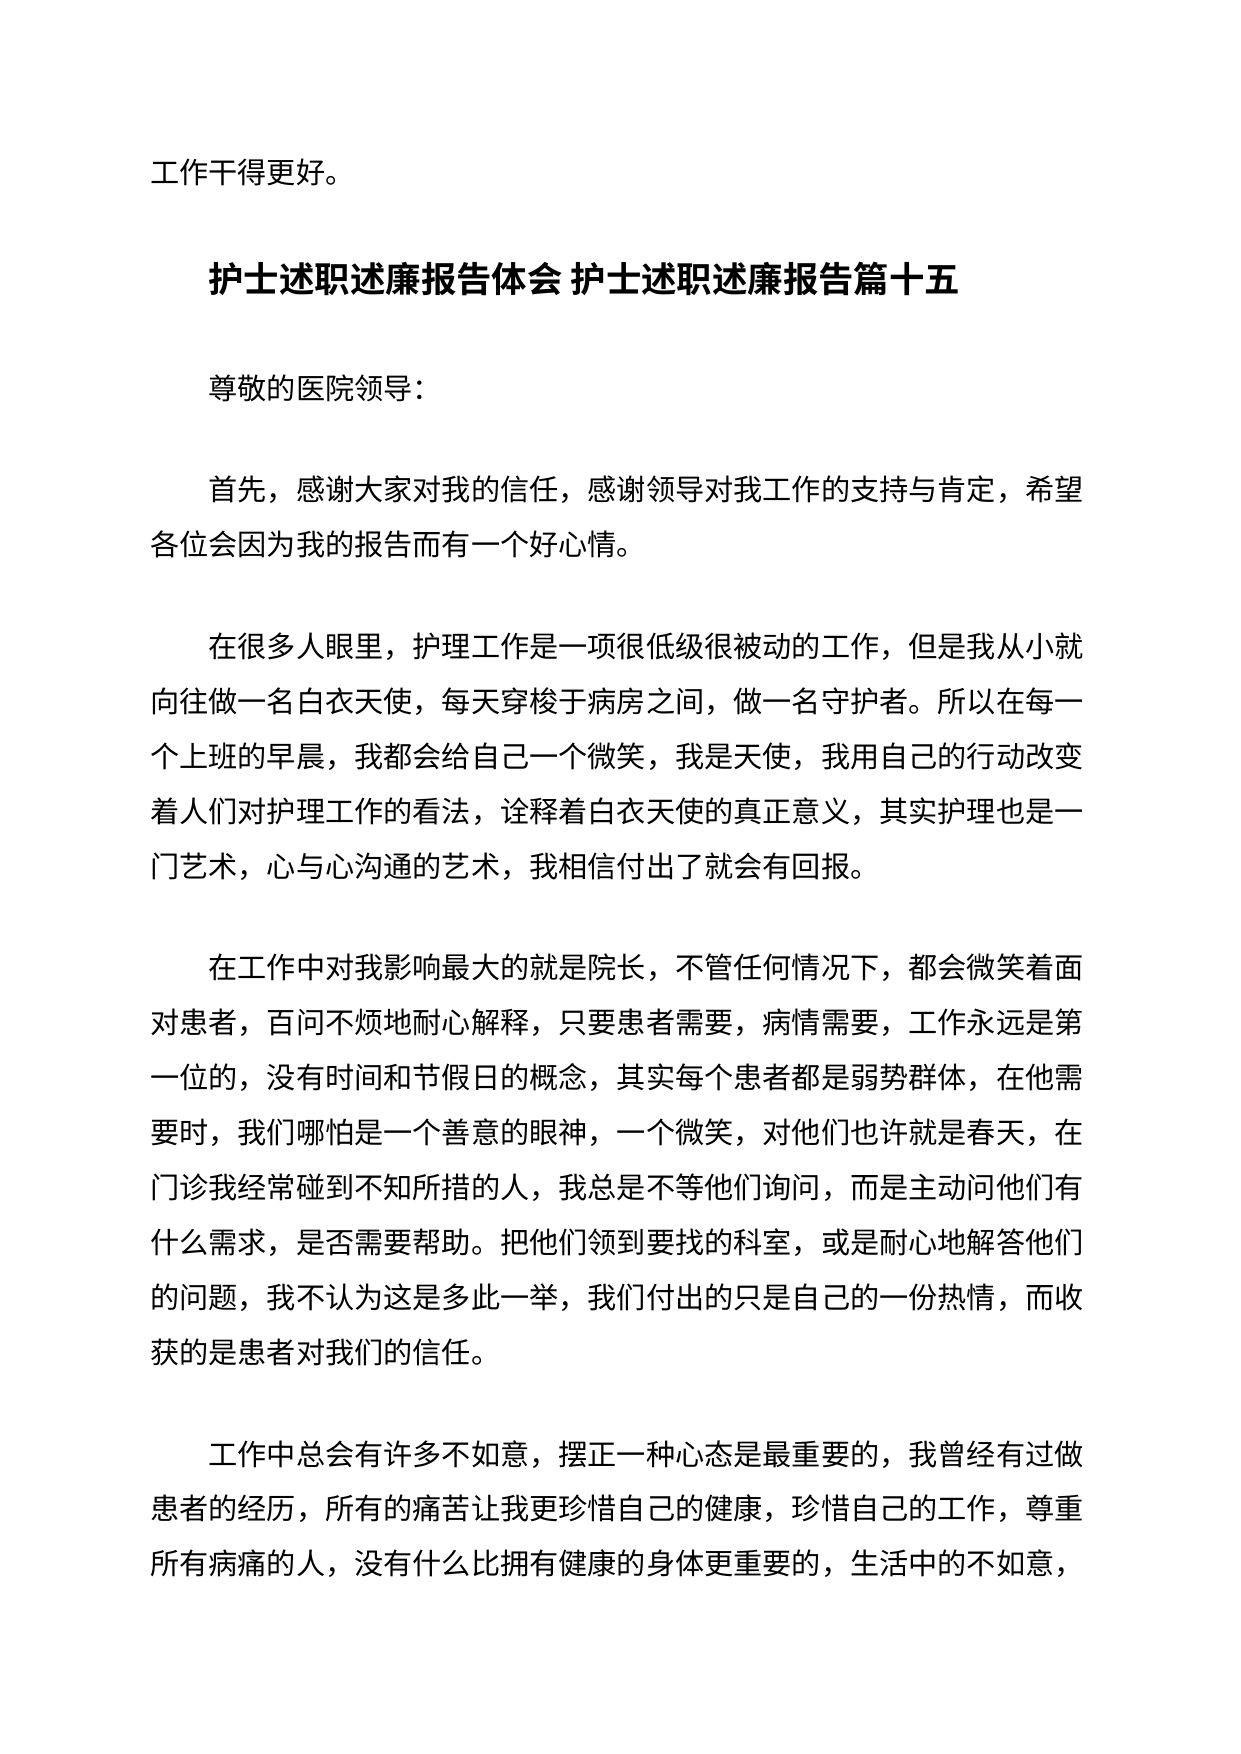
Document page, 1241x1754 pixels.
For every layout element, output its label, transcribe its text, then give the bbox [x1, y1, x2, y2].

text 护士述职述廉报告体会 护士述职述廉报告篇十五 [150, 252, 1090, 303]
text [150, 1431, 1090, 1583]
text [150, 150, 1090, 192]
text 尊敬的医院领导： [150, 365, 1090, 407]
text 首先，感谢大家对我的信任，感谢领导对我工作的支持与肯定，希望各位会因为我的报告而有一个好心情。 [150, 467, 1090, 564]
text 在很多人眼里，护理工作是一项很低级很被动的工作，但是我从小就向往做一名白衣天使，每天穿梭于病房之间，做一名守护者。所以在每一个上班的早晨，我都会给自己一个微笑，我是天使，我用自己的行动改变着人们对护理工作的看法，诠释着白衣天使的真正意义，其实护理也是一门艺术，心与心沟通的艺术，我相信付出了就会有回报。 [150, 624, 1090, 886]
text 在工作中对我影响最大的就是院长，不管任何情况下，都会微笑着面对患者，百问不烦地耐心解释，只要患者需要，病情需要，工作永远是第一位的，没有时间和节假日的概念，其实每个患者都是弱势群体，在他需要时，我们哪怕是一个善意的眼神，一个微笑，对他们也许就是春天，在门诊我经常碰到不知所措的人，我总是不等他们询问，而是主动问他们有什么需求，是否需要帮助。把他们领到要找的科室，或是耐心地解答他们的问题，我不认为这是多此一举，我们付出的只是自己的一份热情，而收获的是患者对我们的信任。 [150, 945, 1090, 1372]
